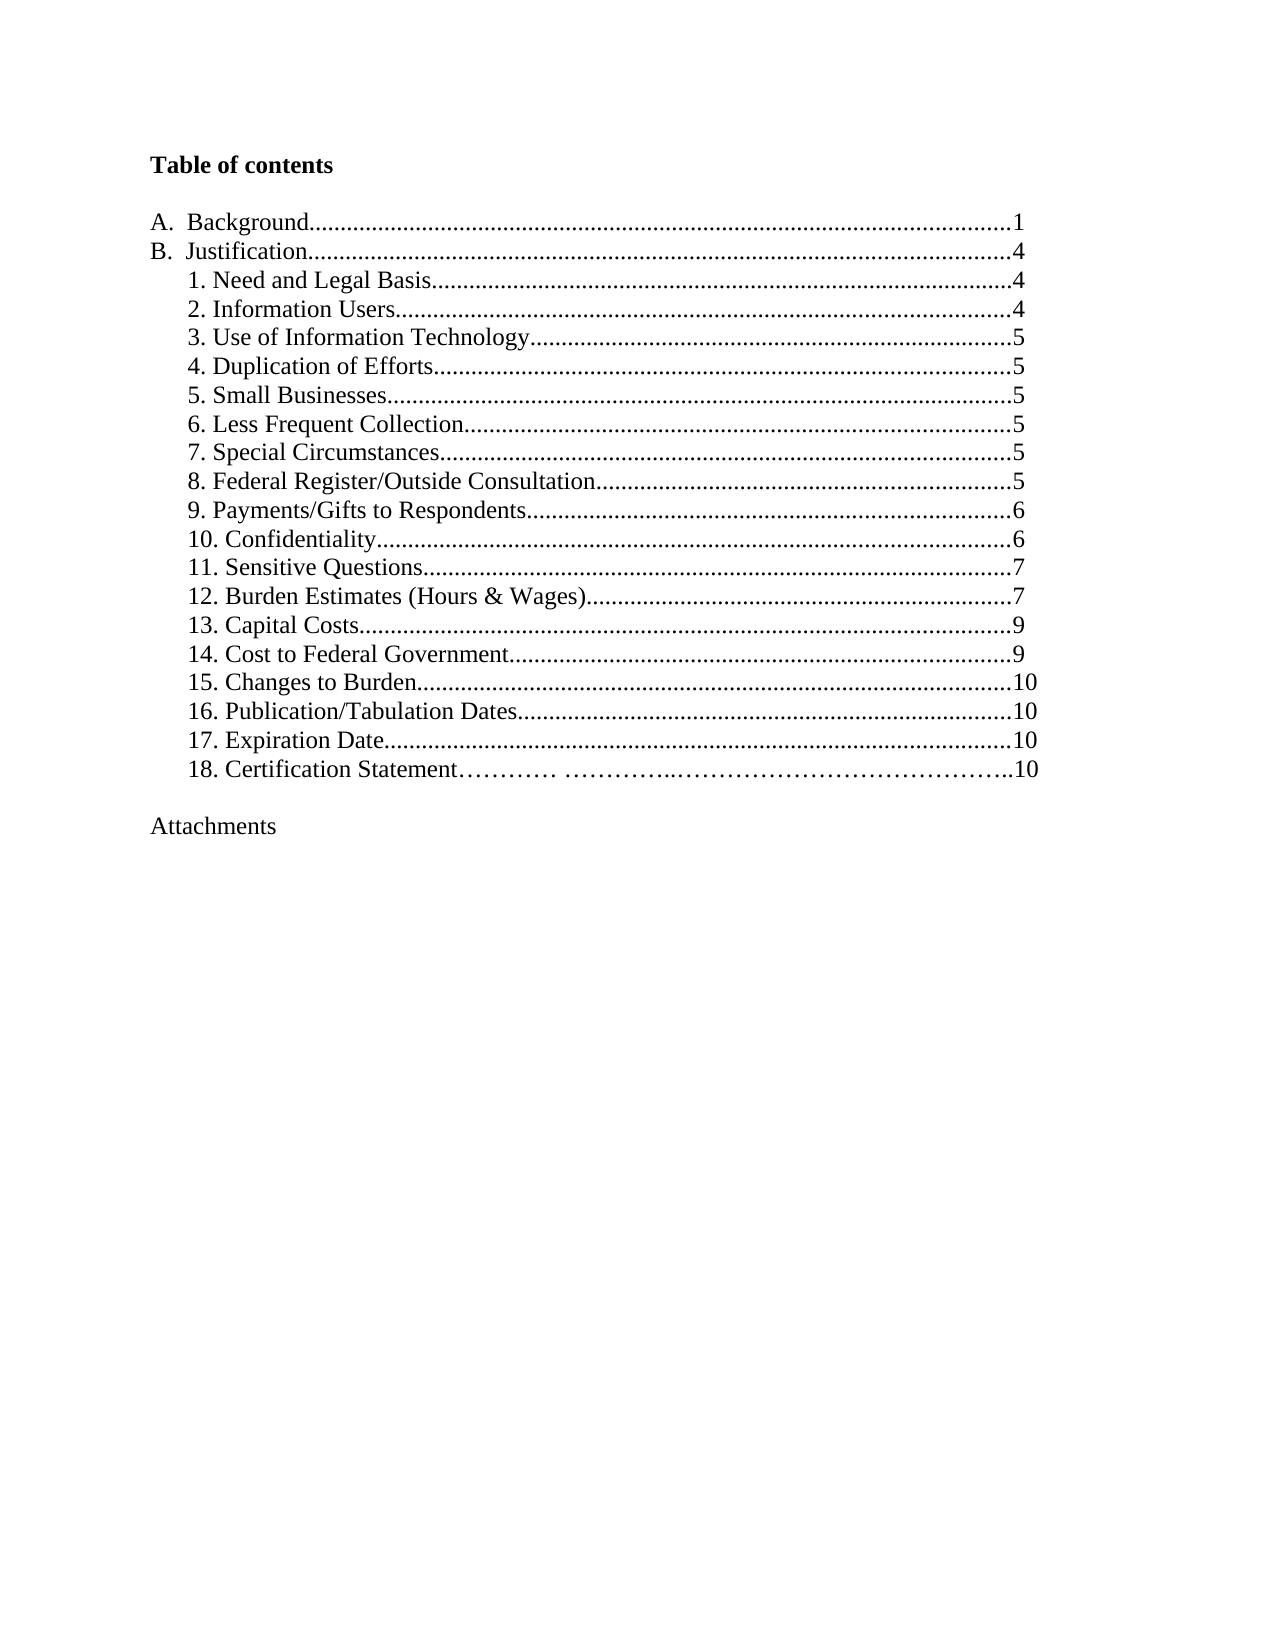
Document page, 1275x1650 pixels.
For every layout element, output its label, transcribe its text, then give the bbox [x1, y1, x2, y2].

text 3. Use of Information Technology 5 [150, 322, 1087, 351]
text A. Background 1 [150, 207, 1087, 236]
text 1. Need and Legal Basis 4 [150, 265, 1087, 294]
text 18. Certification Statement………… …………..…………………………………..10 [150, 754, 1087, 782]
text 2. Information Users 4 [150, 294, 1087, 322]
text 10. Confidentiality 6 [150, 524, 1087, 552]
text 14. Cost to Federal Government 9 [150, 639, 1087, 667]
text 8. Federal Register/Outside Consultation 5 [150, 466, 1087, 495]
text 7. Special Circumstances 5 [150, 437, 1087, 466]
text 15. Changes to Burden 10 [150, 667, 1087, 696]
text B. Justification 4 [150, 236, 1087, 265]
text 6. Less Frequent Collection 5 [150, 409, 1087, 437]
text 4. Duplication of Efforts 5 [150, 351, 1087, 380]
text 5. Small Businesses 5 [150, 380, 1087, 409]
text 17. Expiration Date 10 [150, 725, 1087, 754]
text Attachments [150, 811, 1087, 840]
text 11. Sensitive Questions 7 [150, 552, 1087, 581]
text 16. Publication/Tabulation Dates 10 [150, 696, 1087, 725]
text 12. Burden Estimates (Hours & Wages) 7 [150, 581, 1087, 610]
text 9. Payments/Gifts to Respondents 6 [150, 495, 1087, 524]
text 13. Capital Costs 9 [150, 610, 1087, 639]
text Table of contents [150, 150, 1087, 179]
